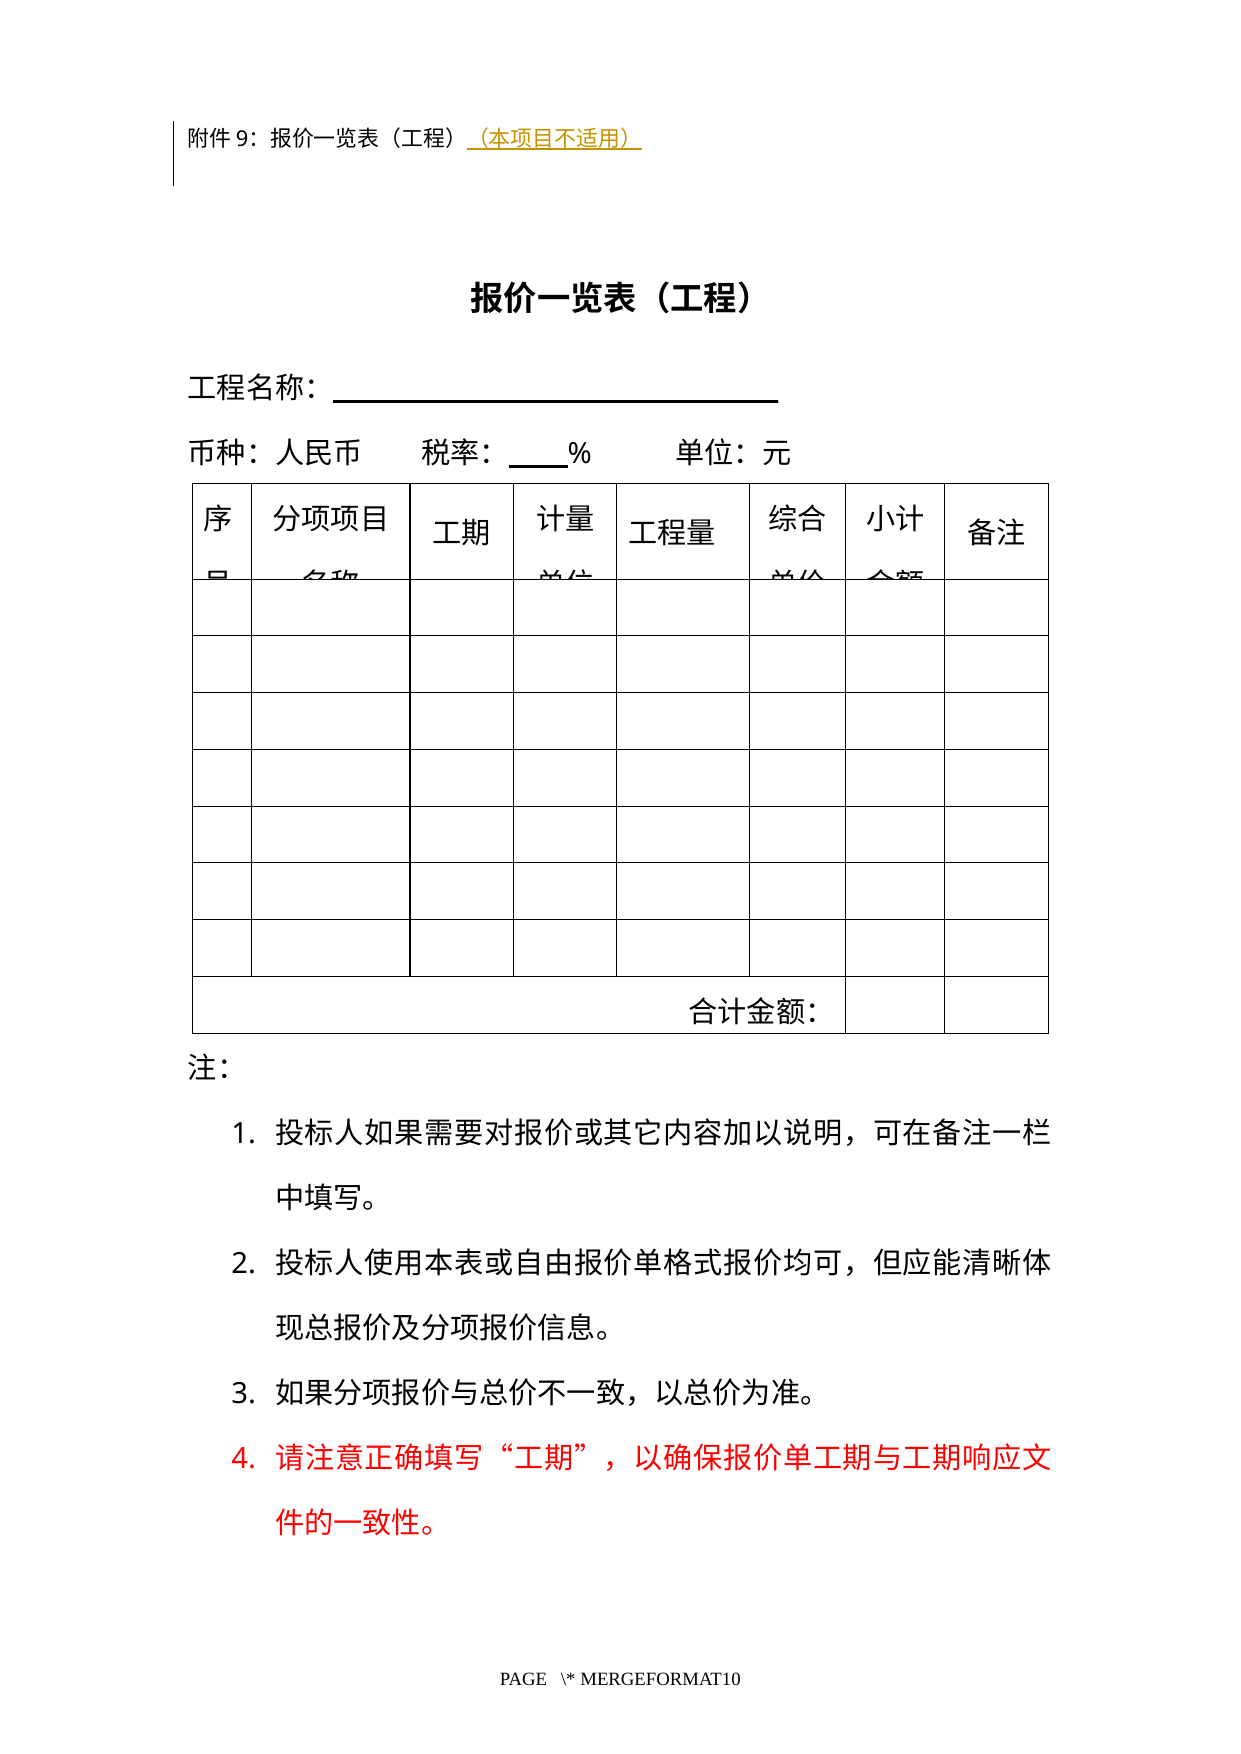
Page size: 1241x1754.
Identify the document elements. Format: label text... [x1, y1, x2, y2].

table_cell [617, 636, 749, 692]
text 附件9：报价一览表（工程） [187, 121, 1053, 153]
table_cell [411, 920, 513, 976]
table_cell [514, 636, 616, 692]
table_cell [846, 693, 944, 749]
table_cell [411, 863, 513, 919]
table_cell [617, 863, 749, 919]
table_header 综合单价 [750, 484, 845, 578]
text 注： [188, 1034, 1053, 1099]
table_cell [514, 750, 616, 806]
table_cell [750, 580, 845, 635]
table_cell [617, 807, 749, 862]
table_cell [411, 750, 513, 806]
table_cell [750, 920, 845, 976]
text 报价一览表（工程） [187, 263, 1053, 328]
table_cell [193, 693, 251, 749]
table_cell [252, 920, 409, 976]
table_header 备注 [945, 484, 1048, 578]
table_cell [750, 807, 845, 862]
table_cell [514, 920, 616, 976]
table_cell [617, 750, 749, 806]
table_header 分项项目名称 [252, 484, 409, 578]
text 工程名称： ____________________ __ [187, 353, 1053, 418]
list 如果分项报价与总价不一致，以总价为准。 [231, 1359, 1053, 1424]
table_cell [514, 863, 616, 919]
table_cell [945, 636, 1048, 692]
table_cell [252, 693, 409, 749]
table_cell [846, 750, 944, 806]
table_cell [945, 863, 1048, 919]
table_cell [411, 580, 513, 635]
table_cell [945, 807, 1048, 862]
table_cell [750, 693, 845, 749]
list 投标人如果需要对报价或其它内容加以说明，可在备注一栏中填写。 [231, 1099, 1053, 1229]
table_cell [945, 750, 1048, 806]
table_cell [193, 863, 251, 919]
table_cell [411, 636, 513, 692]
table_cell [846, 636, 944, 692]
table_cell [750, 636, 845, 692]
table_cell [846, 807, 944, 862]
table_cell [846, 863, 944, 919]
table_cell [514, 807, 616, 862]
table_cell [252, 863, 409, 919]
table_cell 合计金额： [193, 977, 845, 1033]
table_header 计量单位 [514, 484, 616, 578]
table_cell [193, 807, 251, 862]
table_cell [617, 693, 749, 749]
table_cell [193, 580, 251, 635]
table_cell [411, 807, 513, 862]
table_cell [193, 750, 251, 806]
table_cell [252, 750, 409, 806]
table_cell [193, 920, 251, 976]
table_header 工期 [411, 484, 513, 578]
table_cell [252, 636, 409, 692]
table_cell [945, 580, 1048, 635]
table_cell [617, 920, 749, 976]
table_cell [846, 580, 944, 635]
table_cell [514, 693, 616, 749]
table_cell [945, 693, 1048, 749]
table_cell [945, 920, 1048, 976]
table_cell [846, 920, 944, 976]
table_cell [193, 636, 251, 692]
table_cell [846, 977, 944, 1033]
table_header 序号 [193, 484, 251, 578]
table_cell [945, 977, 1048, 1033]
table_cell [514, 580, 616, 635]
table_header 小计金额 [846, 484, 944, 578]
table_cell [252, 580, 409, 635]
table_cell [750, 863, 845, 919]
table_cell [750, 750, 845, 806]
table_cell [617, 580, 749, 635]
text 币种：人民币 税率： % 单位：元 [187, 418, 1053, 483]
table_header 工程量 [617, 484, 749, 578]
list 请注意正确填写“工期”，以确保报价单工期与工期响应文件的一致性。 [231, 1424, 1053, 1554]
list 投标人使用本表或自由报价单格式报价均可，但应能清晰体现总报价及分项报价信息。 [231, 1229, 1053, 1359]
table_cell [252, 807, 409, 862]
table_cell [411, 693, 513, 749]
